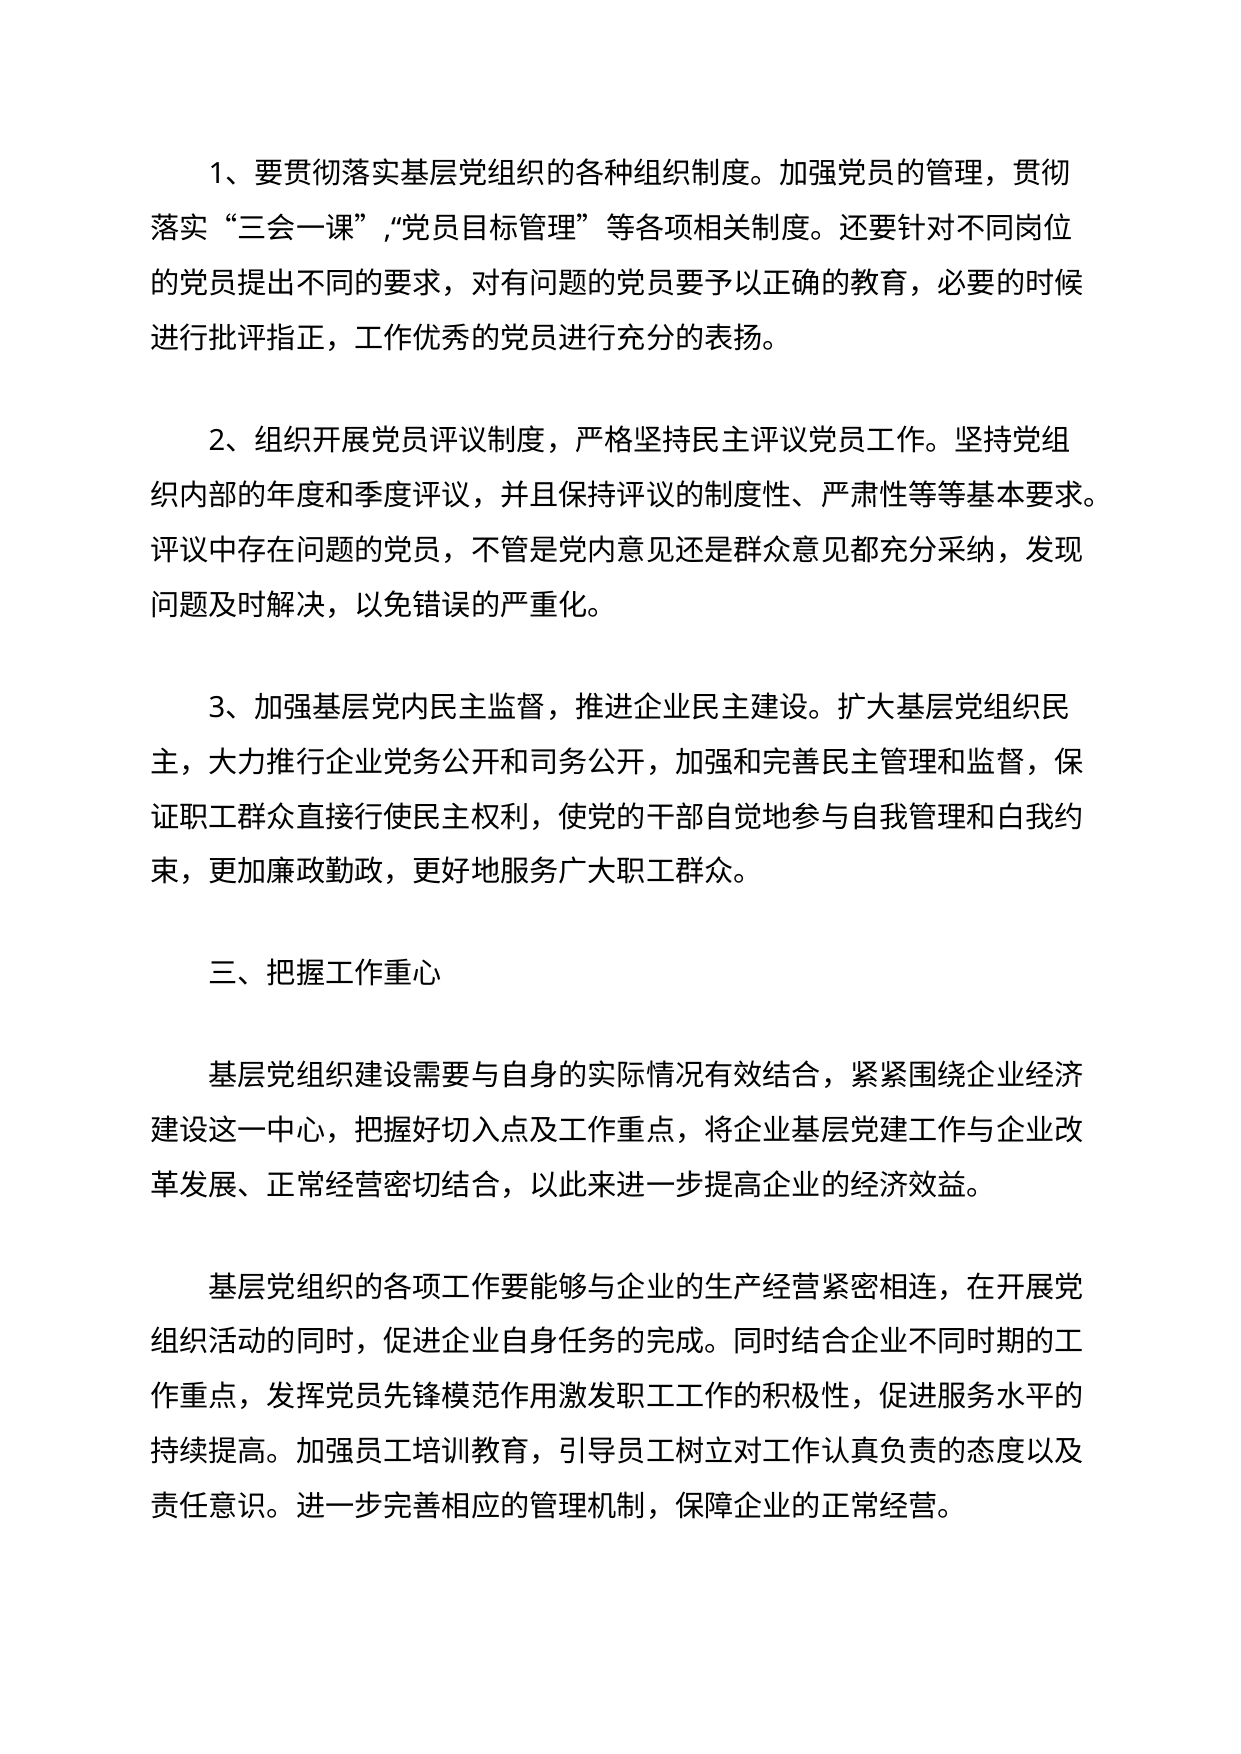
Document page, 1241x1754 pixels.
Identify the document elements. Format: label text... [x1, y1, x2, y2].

text 三、把握工作重心 [150, 950, 1090, 992]
text 基层党组织的各项工作要能够与企业的生产经营紧密相连，在开展党组织活动的同时，促进企业自身任务的完成。同时结合企业不同时期的工作重点，发挥党员先锋模范作用激发职工工作的积极性，促进服务水平的持续提高。加强员工培训教育，引导员工树立对工作认真负责的态度以及责任意识。进一步完善相应的管理机制，保障企业的正常经营。 [150, 1263, 1090, 1525]
text 1、要贯彻落实基层党组织的各种组织制度。加强党员的管理，贯彻落实“三会一课”,“党员目标管理”等各项相关制度。还要针对不同岗位的党员提出不同的要求，对有问题的党员要予以正确的教育，必要的时候进行批评指正，工作优秀的党员进行充分的表扬。 [150, 150, 1090, 357]
text 3、加强基层党内民主监督，推进企业民主建设。扩大基层党组织民主，大力推行企业党务公开和司务公开，加强和完善民主管理和监督，保证职工群众直接行使民主权利，使党的干部自觉地参与自我管理和白我约束，更加廉政勤政，更好地服务广大职工群众。 [150, 683, 1090, 890]
text 2、组织开展党员评议制度，严格坚持民主评议党员工作。坚持党组织内部的年度和季度评议，并且保持评议的制度性、严肃性等等基本要求。评议中存在问题的党员，不管是党内意见还是群众意见都充分采纳，发现问题及时解决，以免错误的严重化。 [150, 417, 1090, 624]
text 基层党组织建设需要与自身的实际情况有效结合，紧紧围绕企业经济建设这一中心，把握好切入点及工作重点，将企业基层党建工作与企业改革发展、正常经营密切结合，以此来进一步提高企业的经济效益。 [150, 1052, 1090, 1204]
